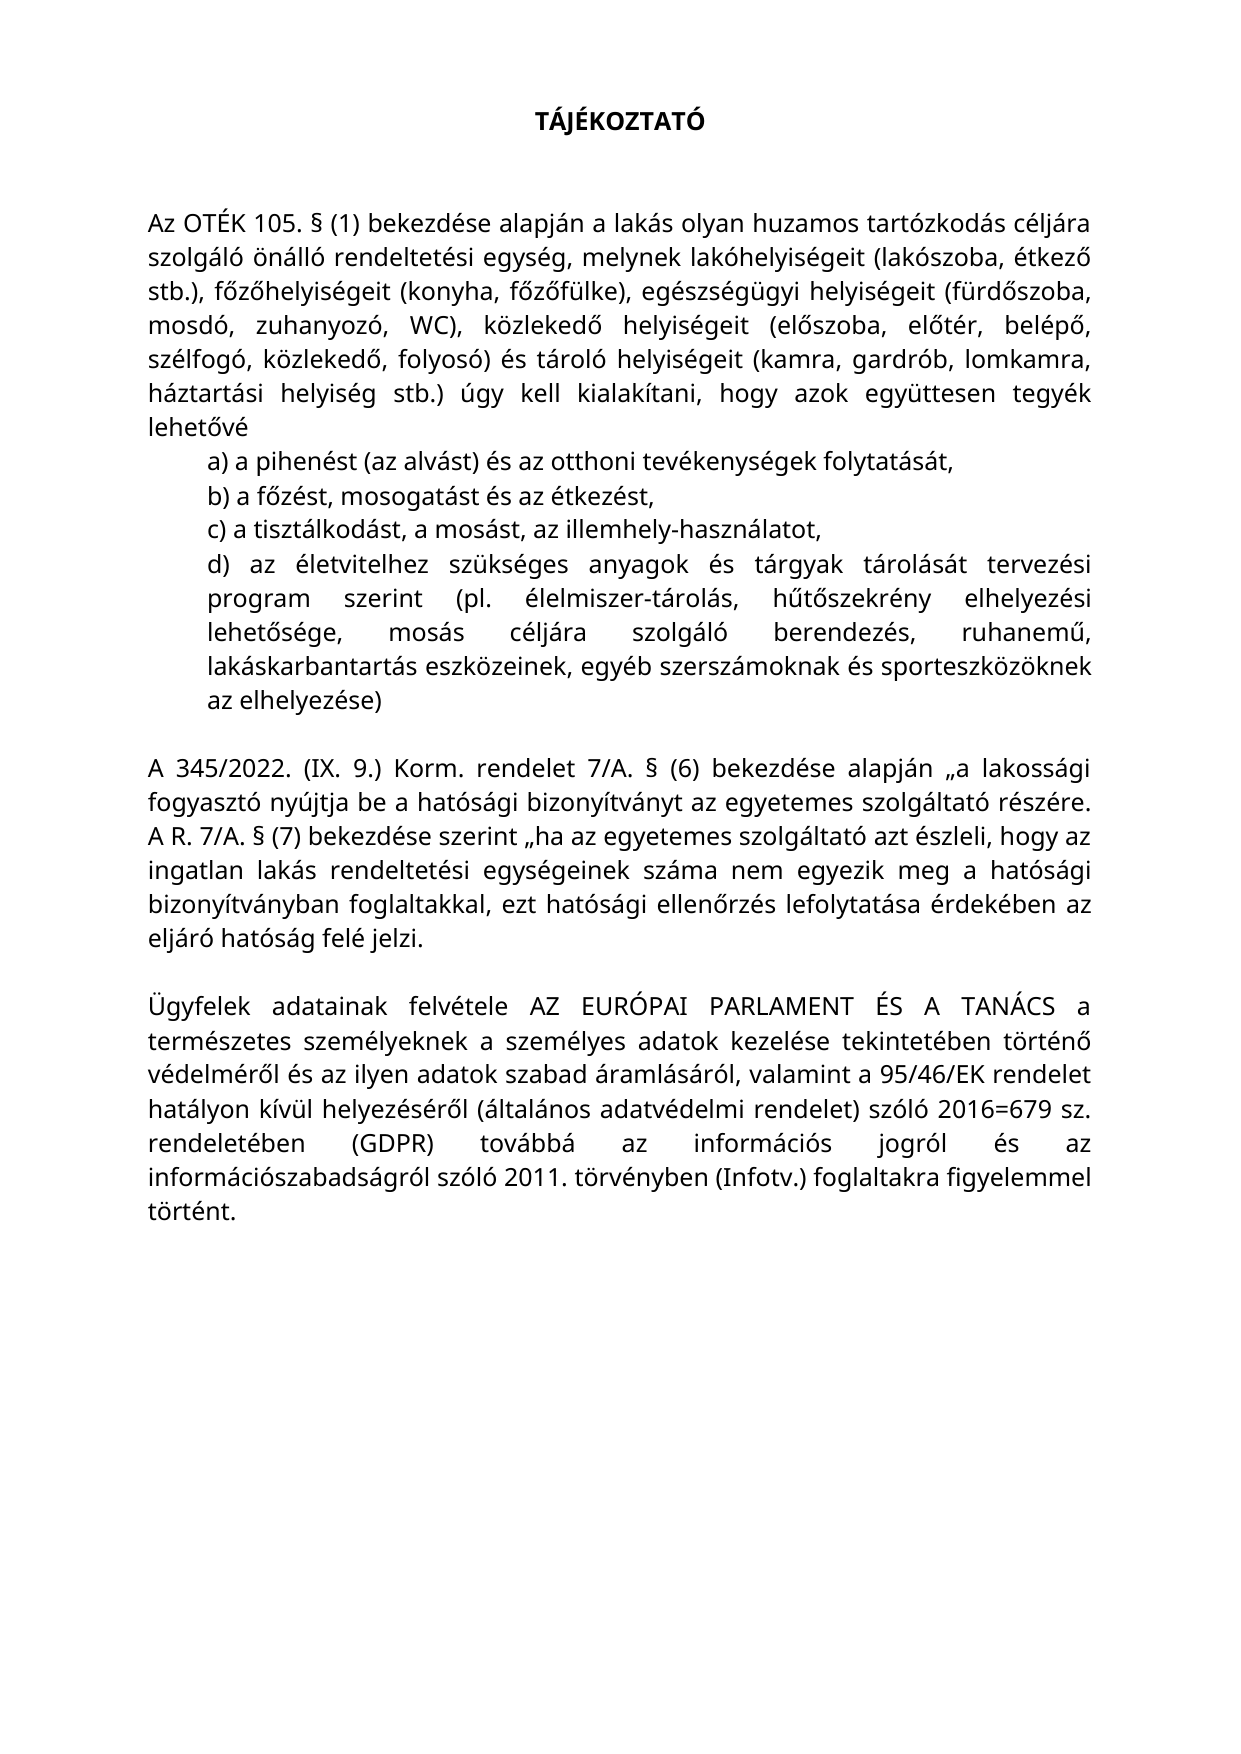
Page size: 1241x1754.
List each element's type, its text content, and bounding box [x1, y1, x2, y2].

text A 345/2022. (IX. 9.) Korm. rendelet 7/A. § (6) bekezdése alapján „a lakossági fogyasztó nyújtja be a hatósági bizonyítványt az egyetemes szolgáltató részére. A R. 7/A. § (7) bekezdése szerint „ha az egyetemes szolgáltató azt észleli, hogy az ingatlan lakás rendeltetési egységeinek száma nem egyezik meg a hatósági bizonyítványban foglaltakkal, ezt hatósági ellenőrzés lefolytatása érdekében az eljáró hatóság felé jelzi. [148, 751, 1092, 955]
text b) a főzést, mosogatást és az étkezést, [207, 478, 1092, 512]
text a) a pihenést (az alvást) és az otthoni tevékenységek folytatását, [207, 444, 1092, 478]
text TÁJÉKOZTATÓ [148, 103, 1092, 137]
text d) az életvitelhez szükséges anyagok és tárgyak tárolását tervezési program szerint (pl. élelmiszer-tárolás, hűtőszekrény elhelyezési lehetősége, mosás céljára szolgáló berendezés, ruhanemű, lakáskarbantartás eszközeinek, egyéb szerszámoknak és sporteszközöknek az elhelyezése) [207, 546, 1092, 717]
text Az OTÉK 105. § (1) bekezdése alapján a lakás olyan huzamos tartózkodás céljára szolgáló önálló rendeltetési egység, melynek lakóhelyiségeit (lakószoba, étkező stb.), főzőhelyiségeit (konyha, főzőfülke), egészségügyi helyiségeit (fürdőszoba, mosdó, zuhanyozó, WC), közlekedő helyiségeit (előszoba, előtér, belépő, szélfogó, közlekedő, folyosó) és tároló helyiségeit (kamra, gardrób, lomkamra, háztartási helyiség stb.) úgy kell kialakítani, hogy azok együttesen tegyék lehetővé [148, 206, 1092, 444]
text Ügyfelek adatainak felvétele AZ EURÓPAI PARLAMENT ÉS A TANÁCS a természetes személyeknek a személyes adatok kezelése tekintetében történő védelméről és az ilyen adatok szabad áramlásáról, valamint a 95/46/EK rendelet hatályon kívül helyezéséről (általános adatvédelmi rendelet) szóló 2016=679 sz. rendeletében (GDPR) továbbá az információs jogról és az információszabadságról szóló 2011. törvényben (Infotv.) foglaltakra figyelemmel történt. [148, 989, 1092, 1227]
text c) a tisztálkodást, a mosást, az illemhely-használatot, [207, 512, 1092, 546]
